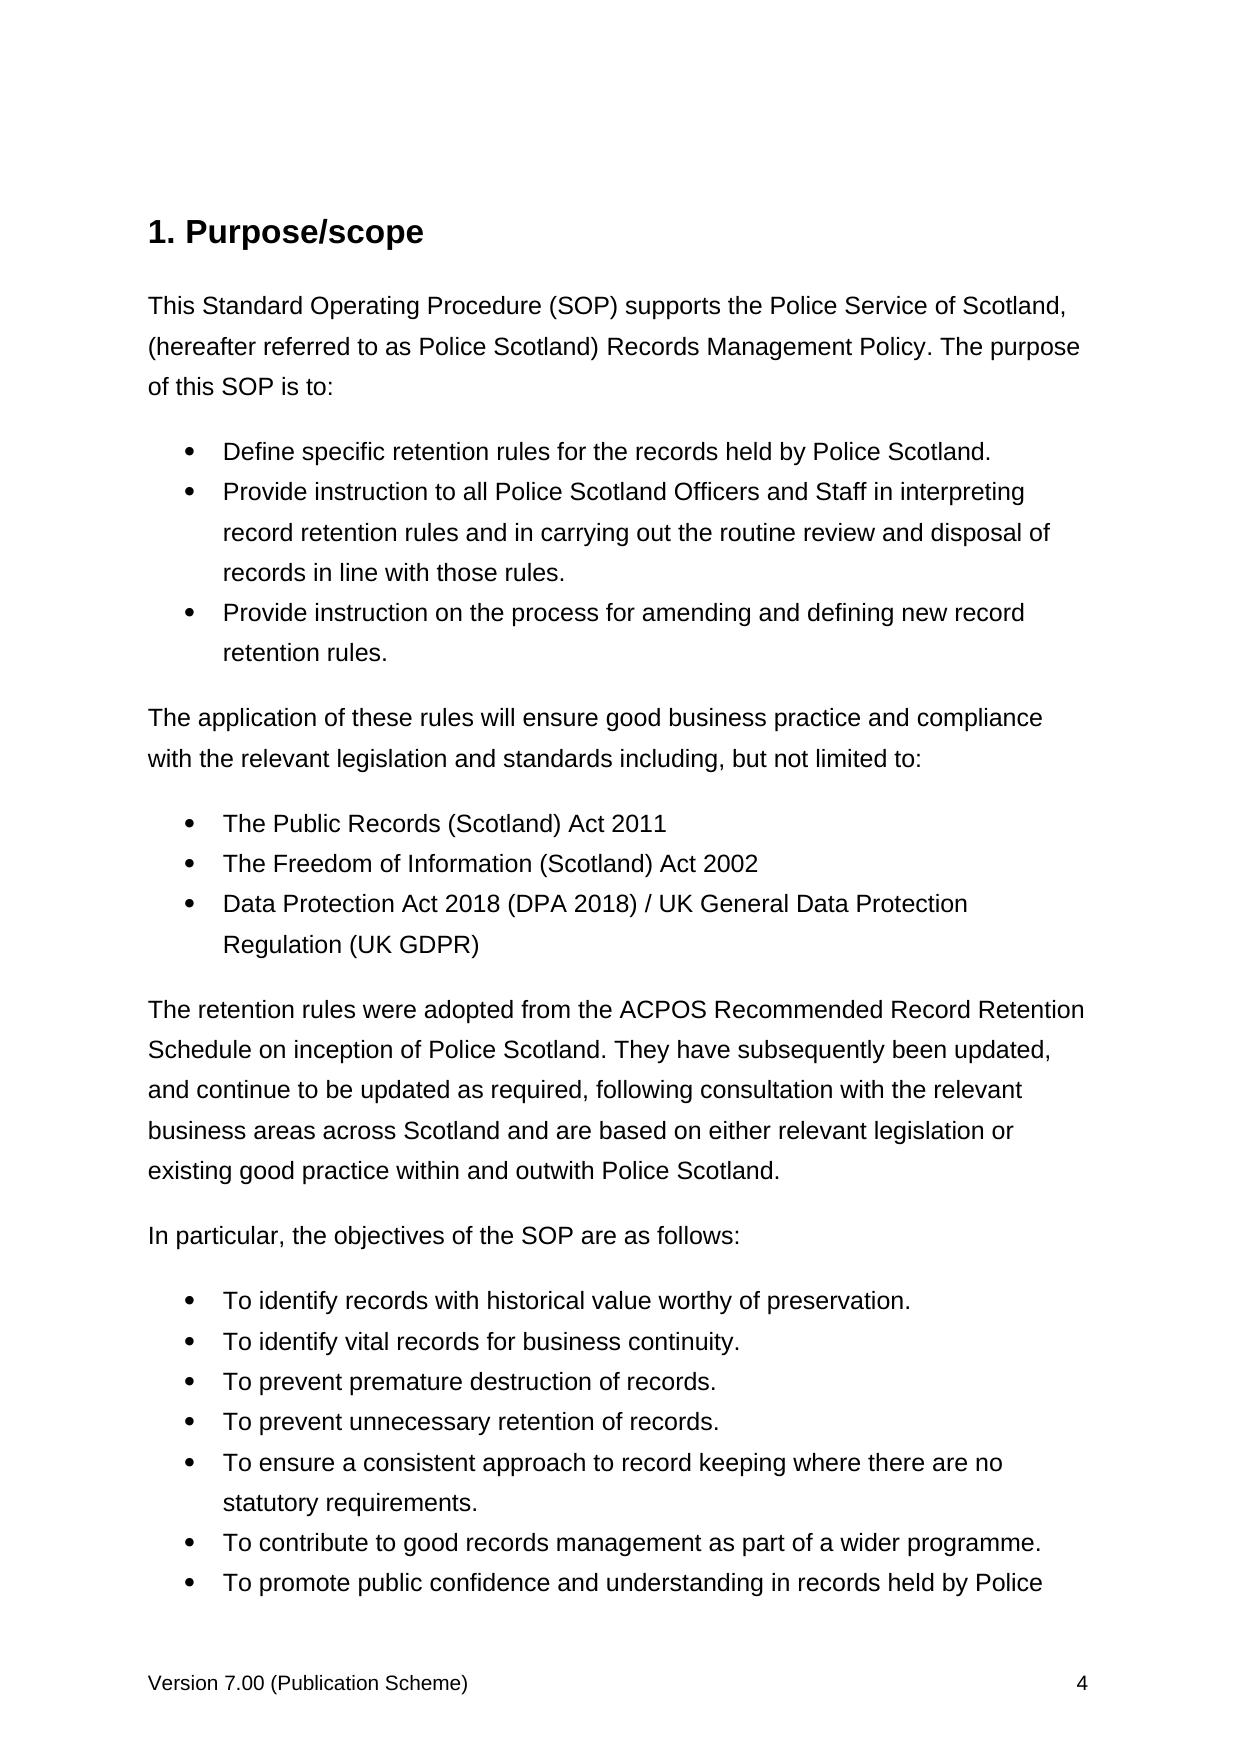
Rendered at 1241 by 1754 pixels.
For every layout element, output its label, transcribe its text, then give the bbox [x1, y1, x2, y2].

text This Standard Operating Procedure (SOP) supports the Police Service of Scotland, (hereafter referred to as Police Scotland) Records Management Policy. The purpose of this SOP is to: [148, 291, 1090, 400]
list To prevent premature destruction of records. [185, 1367, 1090, 1396]
text In particular, the objectives of the SOP are as follows: [148, 1221, 1090, 1250]
text The application of these rules will ensure good business practice and compliance with the relevant legislation and standards including, but not limited to: [148, 703, 1090, 772]
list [185, 1568, 1090, 1597]
list Define specific retention rules for the records held by Police Scotland. [185, 437, 1090, 466]
text The retention rules were adopted from the ACPOS Recommended Record Retention Schedule on inception of Police Scotland. They have subsequently been updated, and continue to be updated as required, following consultation with the relevant business areas across Scotland and are based on either relevant legislation or existing good practice within and outwith Police Scotland. [148, 995, 1090, 1184]
list Provide instruction on the process for amending and defining new record retention rules. [185, 598, 1090, 667]
list The Freedom of Information (Scotland) Act 2002 [185, 849, 1090, 878]
list To ensure a consistent approach to record keeping where there are no statutory requirements. [185, 1447, 1090, 1517]
list To contribute to good records management as part of a wider programme. [185, 1528, 1090, 1557]
list To identify records with historical value worthy of preservation. [185, 1286, 1090, 1315]
list Provide instruction to all Police Scotland Officers and Staff in interpreting record retention rules and in carrying out the routine review and disposal of records in line with those rules. [185, 477, 1090, 586]
list The Public Records (Scotland) Act 2011 [185, 809, 1090, 838]
list Data Protection Act 2018 (DPA 2018) / UK General Data Protection Regulation (UK GDPR) [185, 889, 1090, 958]
list To identify vital records for business continuity. [185, 1327, 1090, 1355]
subtitle Purpose/scope [148, 212, 1090, 251]
list To prevent unnecessary retention of records. [185, 1407, 1090, 1436]
